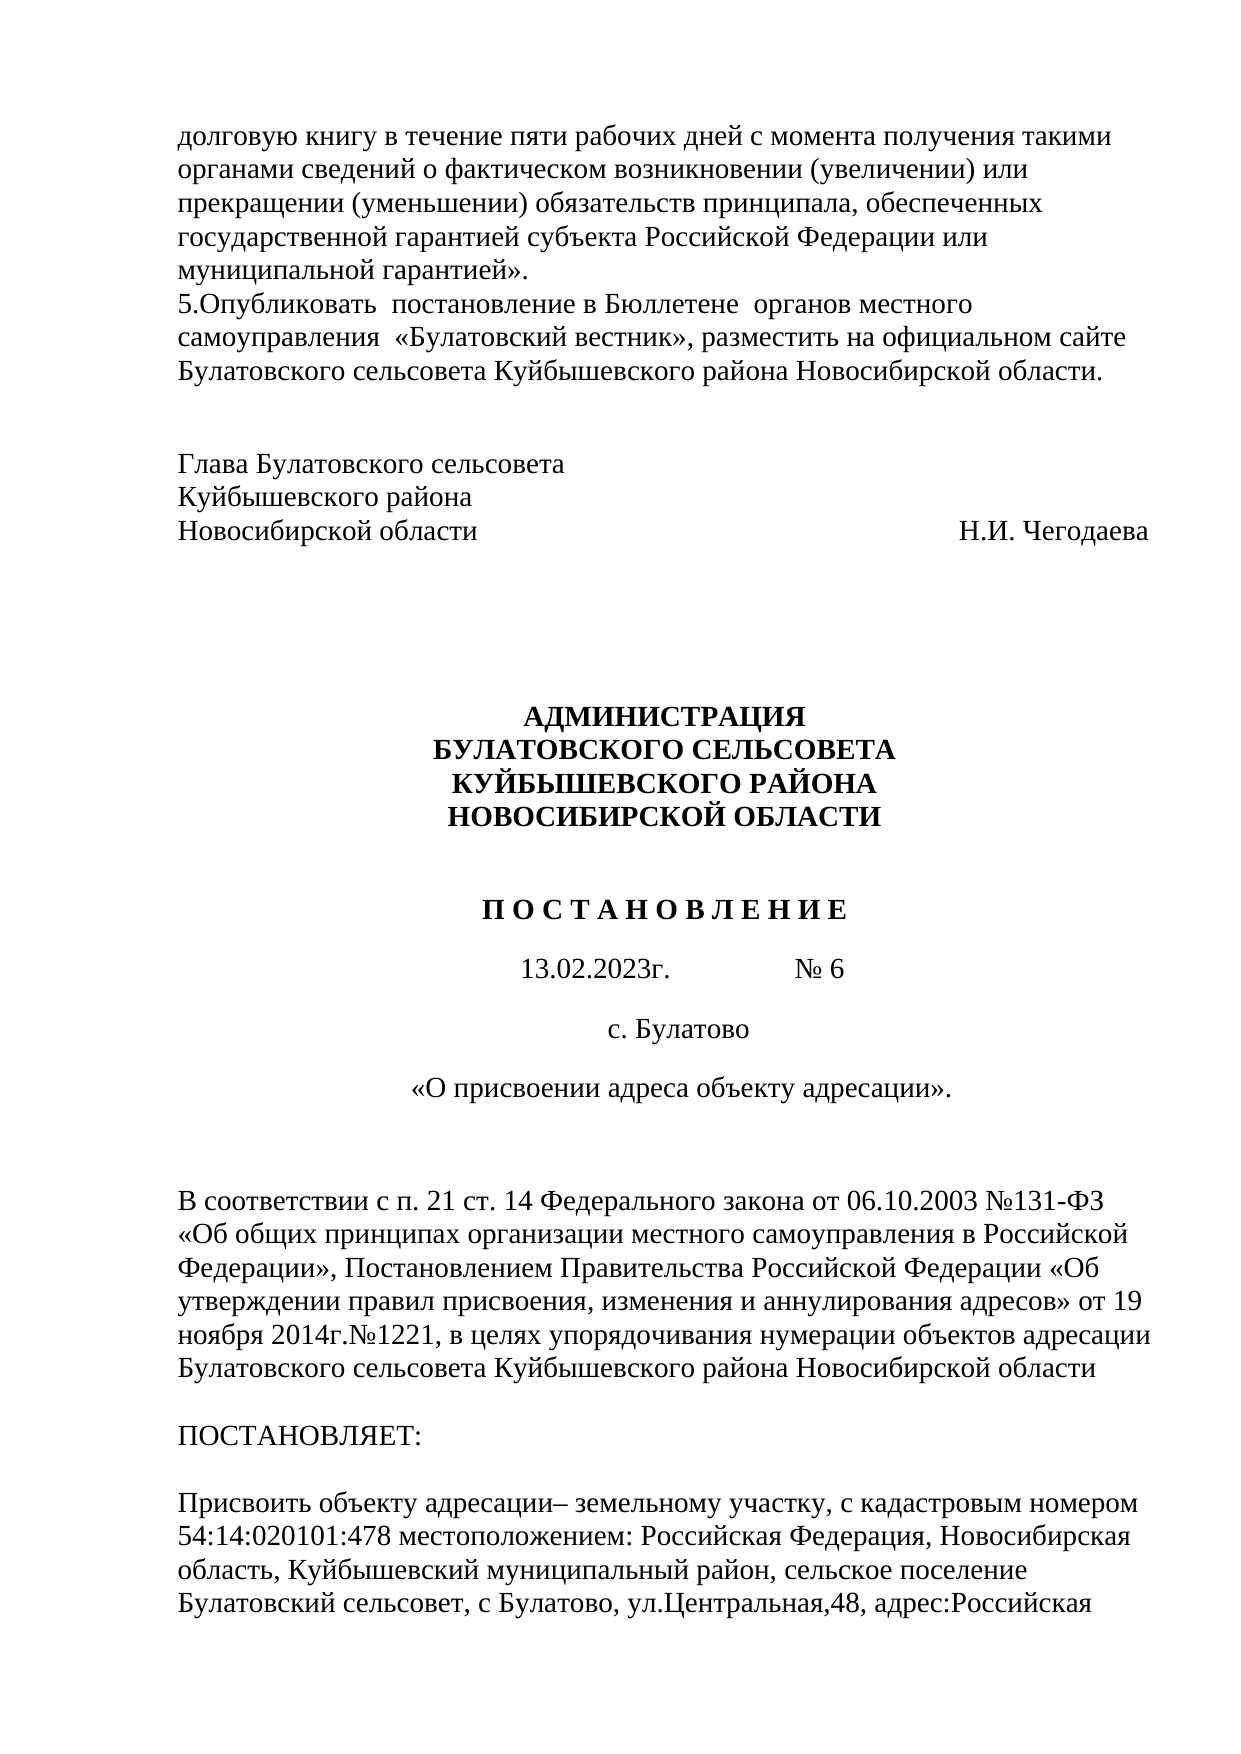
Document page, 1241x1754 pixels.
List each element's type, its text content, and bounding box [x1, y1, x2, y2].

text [177, 1485, 1152, 1619]
text КУЙБЫШЕВСКОГО РАЙОНА [177, 766, 1152, 799]
text П О С Т А Н О В Л Е Н И Е [177, 892, 1152, 926]
text БУЛАТОВСКОГО СЕЛЬСОВЕТА [177, 732, 1152, 766]
text с. Булатово [177, 1011, 1152, 1044]
text 13.02.2023г. № 6 [177, 952, 1152, 985]
text 5.Опубликовать постановление в Бюллетене органов местного самоуправления «Булатовский вестник», разместить на официальном сайте Булатовского сельсовета Куйбышевского района Новосибирской области. [177, 286, 1152, 386]
text НОВОСИБИРСКОЙ ОБЛАСТИ [177, 799, 1152, 833]
text Куйбышевского района [177, 479, 1152, 513]
text В соответствии с п. 21 ст. 14 Федерального закона от 06.10.2003 №131-ФЗ «Об общих принципах организации местного самоуправления в Российской Федерации», Постановлением Правительства Российской Федерации «Об утверждении правил присвоения, изменения и аннулирования адресов» от 19 ноября 2014г.№1221, в целях упорядочивания нумерации объектов адресации Булатовского сельсовета Куйбышевского района Новосибирской области [177, 1183, 1152, 1384]
text ПОСТАНОВЛЯЕТ: [177, 1418, 1152, 1451]
text АДМИНИСТРАЦИЯ [177, 699, 1152, 732]
text Новосибирской области Н.И. Чегодаева [177, 513, 1152, 546]
text «О присвоении адреса объекту адресации». [177, 1070, 1152, 1104]
text Глава Булатовского сельсовета [177, 446, 1152, 479]
